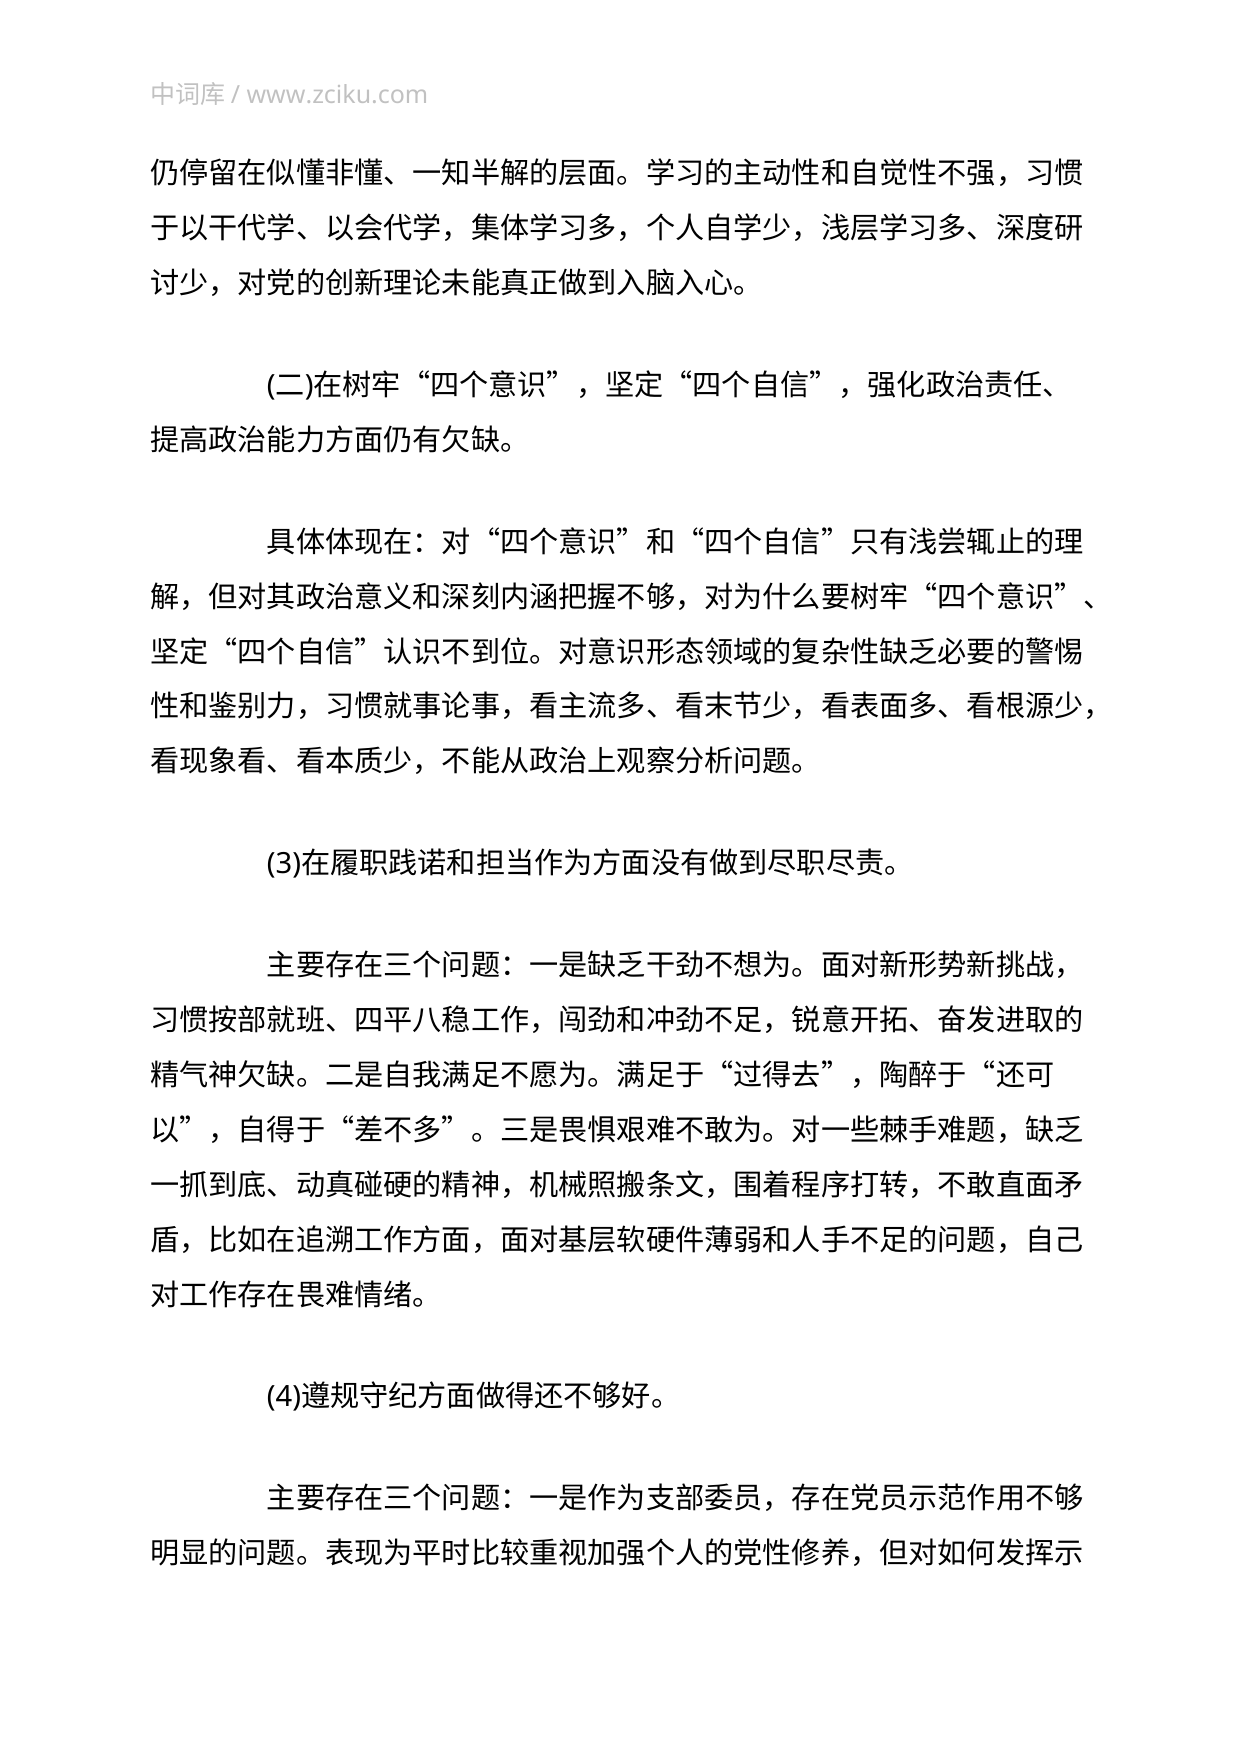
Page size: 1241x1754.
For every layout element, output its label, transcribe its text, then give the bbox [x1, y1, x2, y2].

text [150, 1475, 1090, 1572]
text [150, 150, 1090, 302]
text (4)遵规守纪方面做得还不够好。 [150, 1373, 1090, 1415]
text 具体体现在：对“四个意识”和“四个自信”只有浅尝辄止的理解，但对其政治意义和深刻内涵把握不够，对为什么要树牢“四个意识”、坚定“四个自信”认识不到位。对意识形态领域的复杂性缺乏必要的警惕性和鉴别力，习惯就事论事，看主流多、看末节少，看表面多、看根源少，看现象看、看本质少，不能从政治上观察分析问题。 [150, 518, 1090, 780]
text (二)在树牢“四个意识”，坚定“四个自信”，强化政治责任、提高政治能力方面仍有欠缺。 [150, 362, 1090, 459]
text 主要存在三个问题：一是缺乏干劲不想为。面对新形势新挑战，习惯按部就班、四平八稳工作，闯劲和冲劲不足，锐意开拓、奋发进取的精气神欠缺。二是自我满足不愿为。满足于“过得去”，陶醉于“还可以”，自得于“差不多”。三是畏惧艰难不敢为。对一些棘手难题，缺乏一抓到底、动真碰硬的精神，机械照搬条文，围着程序打转，不敢直面矛盾，比如在追溯工作方面，面对基层软硬件薄弱和人手不足的问题，自己对工作存在畏难情绪。 [150, 942, 1090, 1313]
text (3)在履职践诺和担当作为方面没有做到尽职尽责。 [150, 840, 1090, 882]
